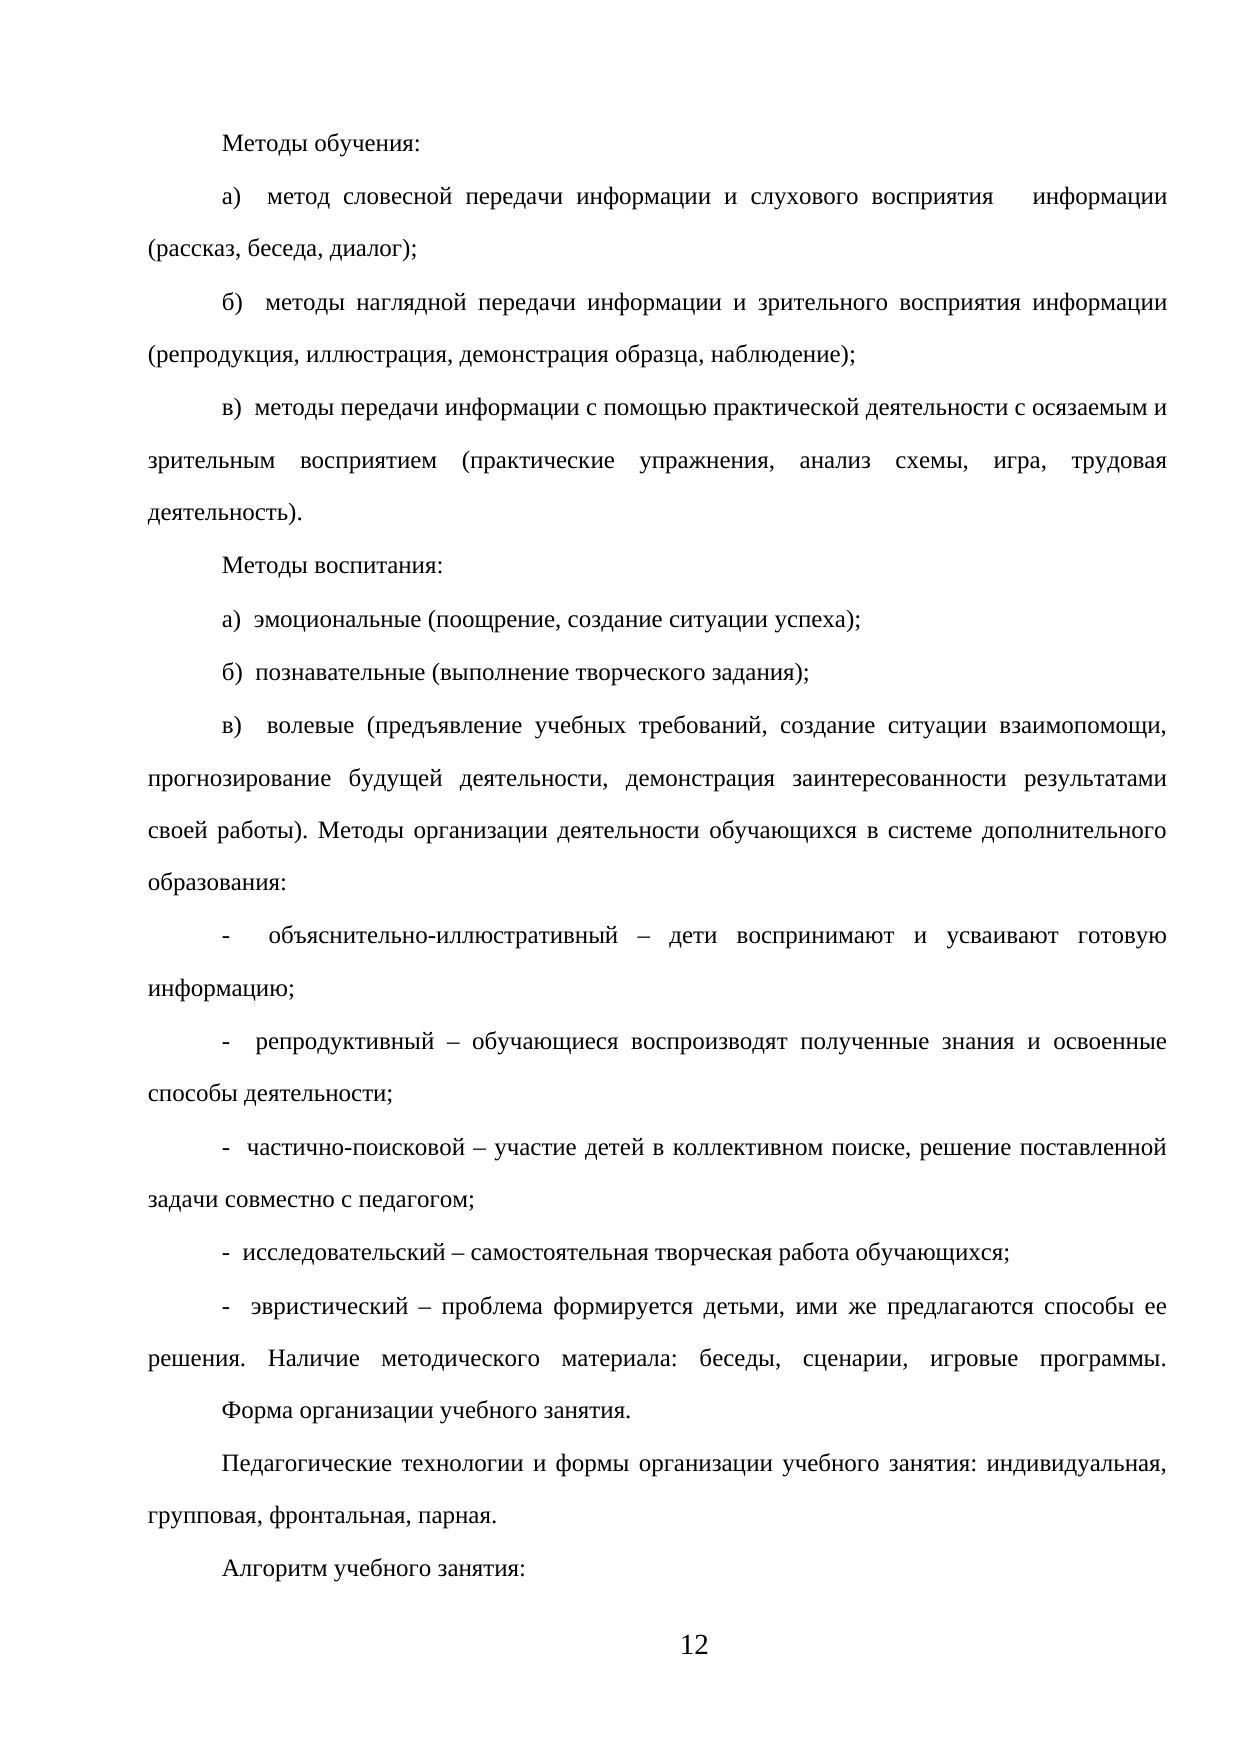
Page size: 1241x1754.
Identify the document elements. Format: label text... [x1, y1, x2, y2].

text в) методы передачи информации с помощью практической деятельности с осязаемым и зрительным восприятием (практические упражнения, анализ схемы, игра, трудовая деятельность). [148, 392, 1168, 526]
text в) волевые (предъявление учебных требований, создание ситуации взаимопомощи, прогнозирование будущей деятельности, демонстрация заинтересованности результатами своей работы). Методы организации деятельности обучающихся в системе дополнительного образования: [148, 710, 1168, 896]
text - репродуктивный – обучающиеся воспроизводят полученные знания и освоенные способы деятельности; [148, 1026, 1168, 1107]
text - объяснительно-иллюстративный – дети воспринимают и усваивают готовую информацию; [148, 921, 1168, 1002]
text б) познавательные (выполнение творческого задания); [148, 657, 1168, 686]
text - эвристический – проблема формируется детьми, ими же предлагаются способы ее решения. Наличие методического материала: беседы, сценарии, игровые программы. Форма организации учебного занятия. Педагогические технологии и формы организации учебного занятия: индивидуальная, групповая, фронтальная, парная. [148, 1291, 1168, 1529]
text а) метод словесной передачи информации и слухового восприятия информации (рассказ, беседа, диалог); [148, 181, 1168, 262]
text Методы воспитания: [148, 550, 1168, 579]
text - частично-поисковой – участие детей в коллективном поиске, решение поставленной задачи совместно с педагогом; [148, 1132, 1168, 1213]
text б) методы наглядной передачи информации и зрительного восприятия информации (репродукция, иллюстрация, демонстрация образца, наблюдение); [148, 287, 1168, 368]
text Алгоритм учебного занятия: [148, 1553, 1168, 1582]
text Методы обучения: [148, 128, 1168, 157]
text а) эмоциональные (поощрение, создание ситуации успеха); [148, 604, 1168, 632]
text - исследовательский – самостоятельная творческая работа обучающихся; [148, 1237, 1168, 1266]
